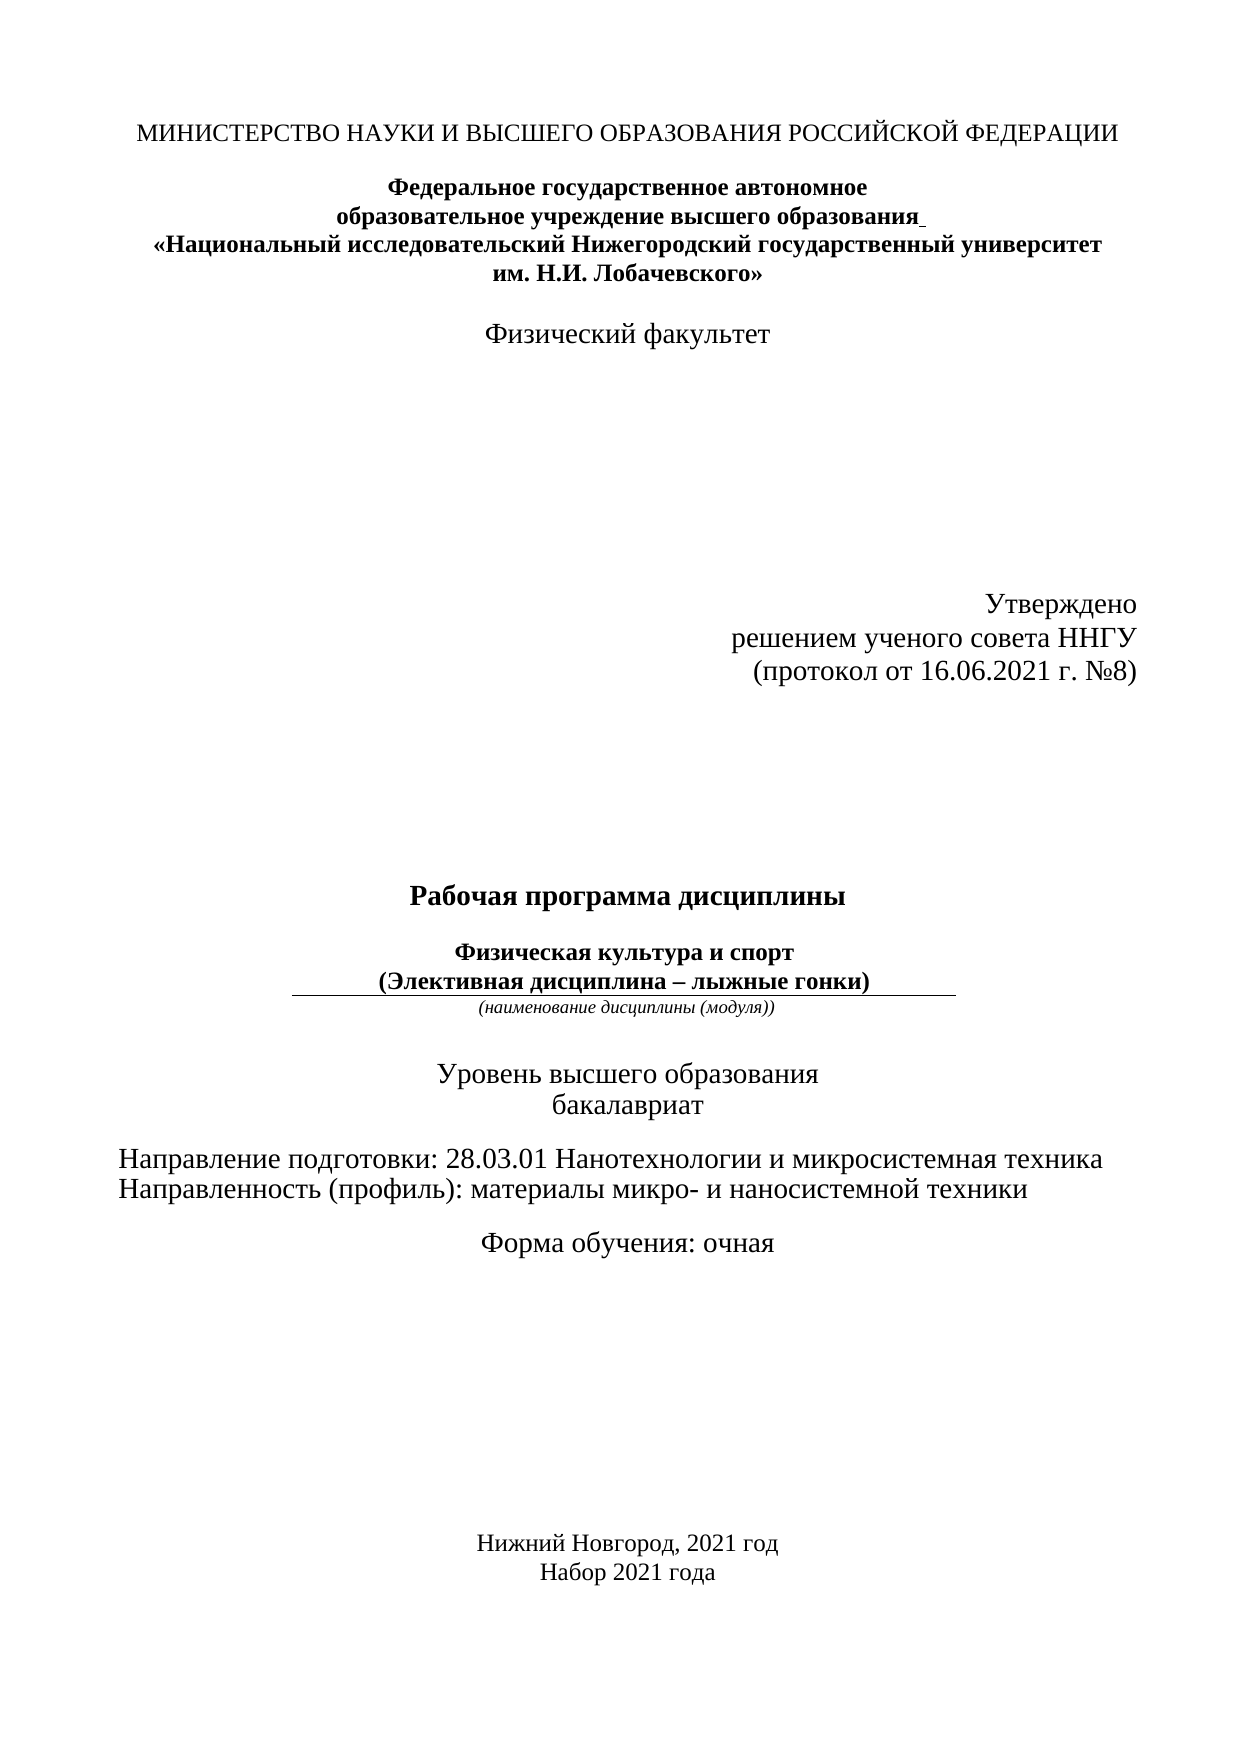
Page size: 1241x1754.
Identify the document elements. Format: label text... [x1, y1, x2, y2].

table_header Физическая культура и спорт (Элективная дисциплина – лыжные гонки) [292, 937, 956, 994]
text Рабочая программа дисциплины [118, 878, 1137, 911]
text Физический факультет [118, 316, 1137, 349]
text МИНИСТЕРСТВО НАУКИ И ВЫСШЕГО ОБРАЗОВАНИЯ РОССИЙСКОЙ ФЕДЕРАЦИИ [118, 118, 1137, 147]
text Направленность (профиль): материалы микро- и наносистемной техники [118, 1174, 1137, 1205]
text Федеральное государственное автономное [118, 172, 1137, 201]
text (наименование дисциплины (модуля)) [118, 996, 1137, 1017]
text решением ученого совета ННГУ [118, 620, 1137, 653]
text Нижний Новгород, 2021 год [118, 1528, 1137, 1557]
text бакалавриат [118, 1090, 1137, 1120]
text Уровень высшего образования [118, 1057, 1137, 1090]
text Набор 2021 года [118, 1557, 1137, 1586]
text «Национальный исследовательский Нижегородский государственный университет [118, 229, 1137, 258]
text Утверждено [118, 586, 1137, 620]
text им. Н.И. Лобачевского» [118, 258, 1137, 287]
text (протокол от 16.06.2021 г. №8) [118, 653, 1137, 687]
text Форма обучения: очная [118, 1226, 1137, 1259]
text образовательное учреждение высшего образования [118, 201, 1137, 229]
text Направление подготовки: 28.03.01 Нанотехнологии и микросистемная техника [118, 1141, 1137, 1174]
